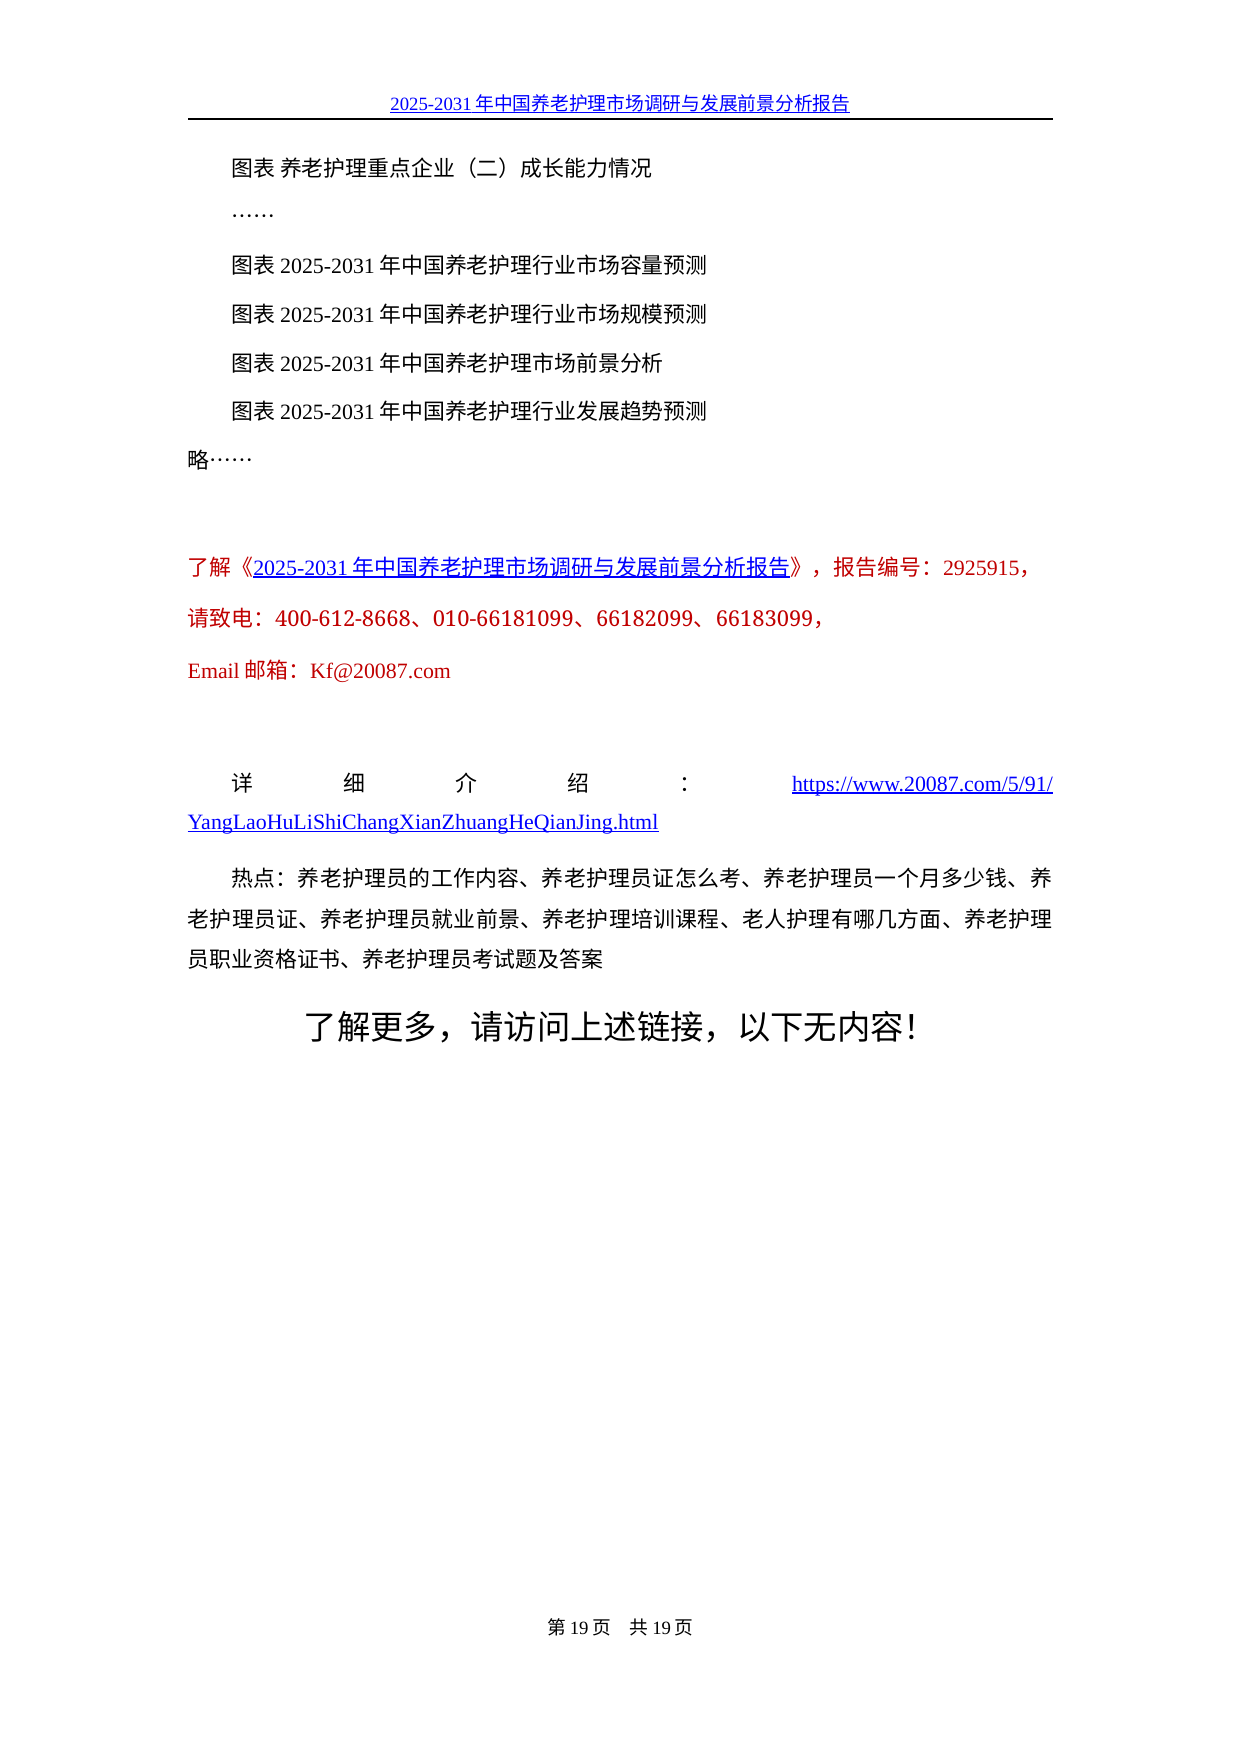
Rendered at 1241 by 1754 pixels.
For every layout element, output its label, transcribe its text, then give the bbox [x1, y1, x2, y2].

text 请致电：400-612-8668、010-66181099、66182099、66183099， [187, 601, 1053, 633]
text Email邮箱：Kf@20087.com [187, 652, 1053, 685]
text 详细介绍：https://www.20087.com/5/91/YangLaoHuLiShiChangXianZhuangHeQianJing.html [187, 765, 1053, 838]
text 了解《2025-2031年中国养老护理市场调研与发展前景分析报告》，报告编号：2925915， [187, 549, 1053, 582]
text 热点：养老护理员的工作内容、养老护理员证怎么考、养老护理员一个月多少钱、养老护理员证、养老护理员就业前景、养老护理培训课程、老人护理有哪几方面、养老护理员职业资格证书、养老护理员考试题及答案 [187, 861, 1053, 974]
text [187, 150, 1053, 475]
title 了解更多，请访问上述链接，以下无内容！ [187, 992, 1053, 1057]
